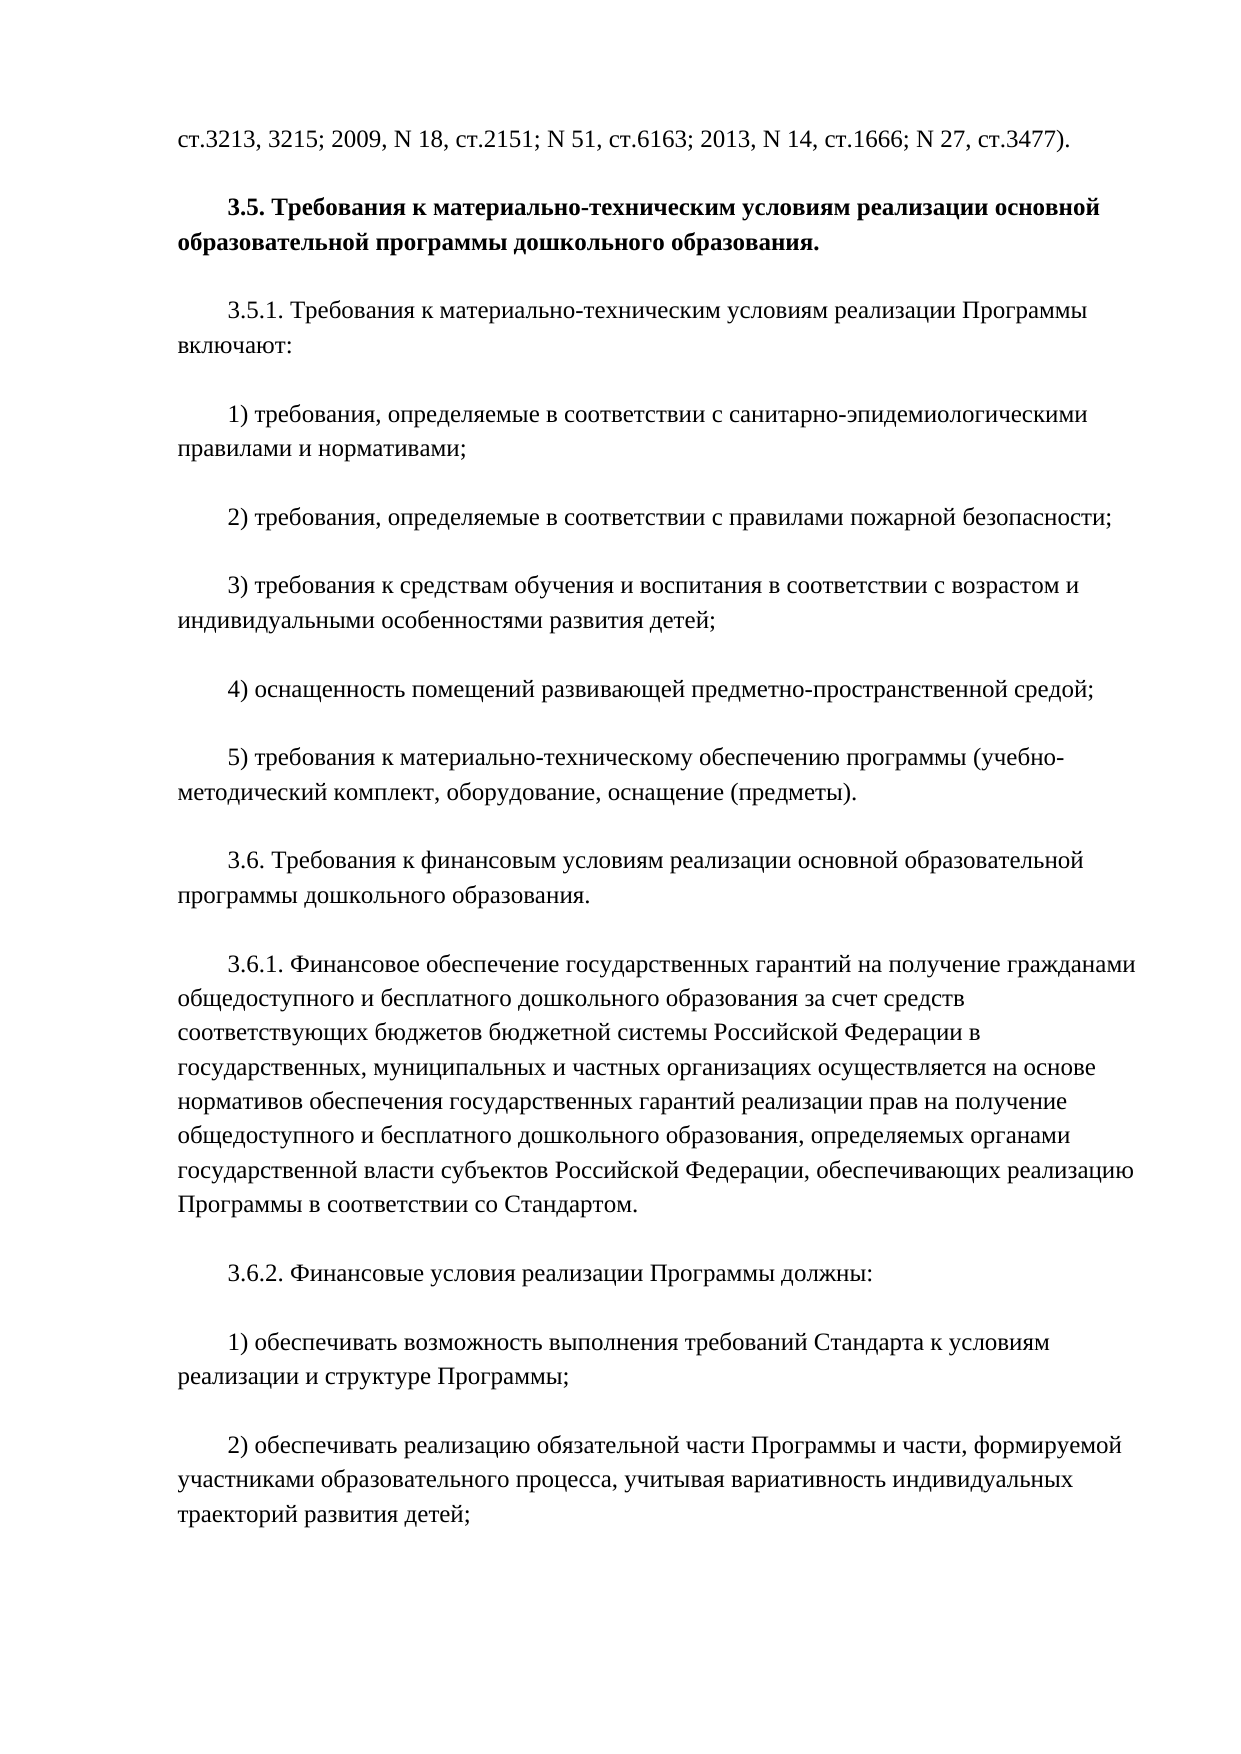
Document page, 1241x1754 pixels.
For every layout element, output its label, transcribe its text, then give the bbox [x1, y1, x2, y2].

text 1) требования, определяемые в соответствии с санитарно-эпидемиологическими правилами и нормативами; [177, 393, 1152, 496]
text 3) требования к средствам обучения и воспитания в соответствии с возрастом и индивидуальными особенностями развития детей; [177, 565, 1152, 668]
text 2) обеспечивать реализацию обязательной части Программы и части, формируемой участниками образовательного процесса, учитывая вариативность индивидуальных траекторий развития детей; [177, 1424, 1152, 1562]
text 2) требования, определяемые в соответствии с правилами пожарной безопасности; [177, 496, 1152, 565]
text 3.5. Требования к материально-техническим условиям реализации основной образовательной программы дошкольного образования. [177, 187, 1152, 290]
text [177, 118, 1152, 187]
text 3.6.1. Финансовое обеспечение государственных гарантий на получение гражданами общедоступного и бесплатного дошкольного образования за счет средств соответствующих бюджетов бюджетной системы Российской Федерации в государственных, муниципальных и частных организациях осуществляется на основе нормативов обеспечения государственных гарантий реализации прав на получение общедоступного и бесплатного дошкольного образования, определяемых органами государственной власти субъектов Российской Федерации, обеспечивающих реализацию Программы в соответствии со Стандартом. [177, 943, 1152, 1252]
text 3.5.1. Требования к материально-техническим условиям реализации Программы включают: [177, 290, 1152, 393]
text 4) оснащенность помещений развивающей предметно-пространственной средой; [177, 668, 1152, 737]
text 5) требования к материально-техническому обеспечению программы (учебно-методический комплект, оборудование, оснащение (предметы). [177, 737, 1152, 840]
text 3.6.2. Финансовые условия реализации Программы должны: [177, 1252, 1152, 1321]
text 3.6. Требования к финансовым условиям реализации основной образовательной программы дошкольного образования. [177, 840, 1152, 943]
text 1) обеспечивать возможность выполнения требований Стандарта к условиям реализации и структуре Программы; [177, 1321, 1152, 1424]
